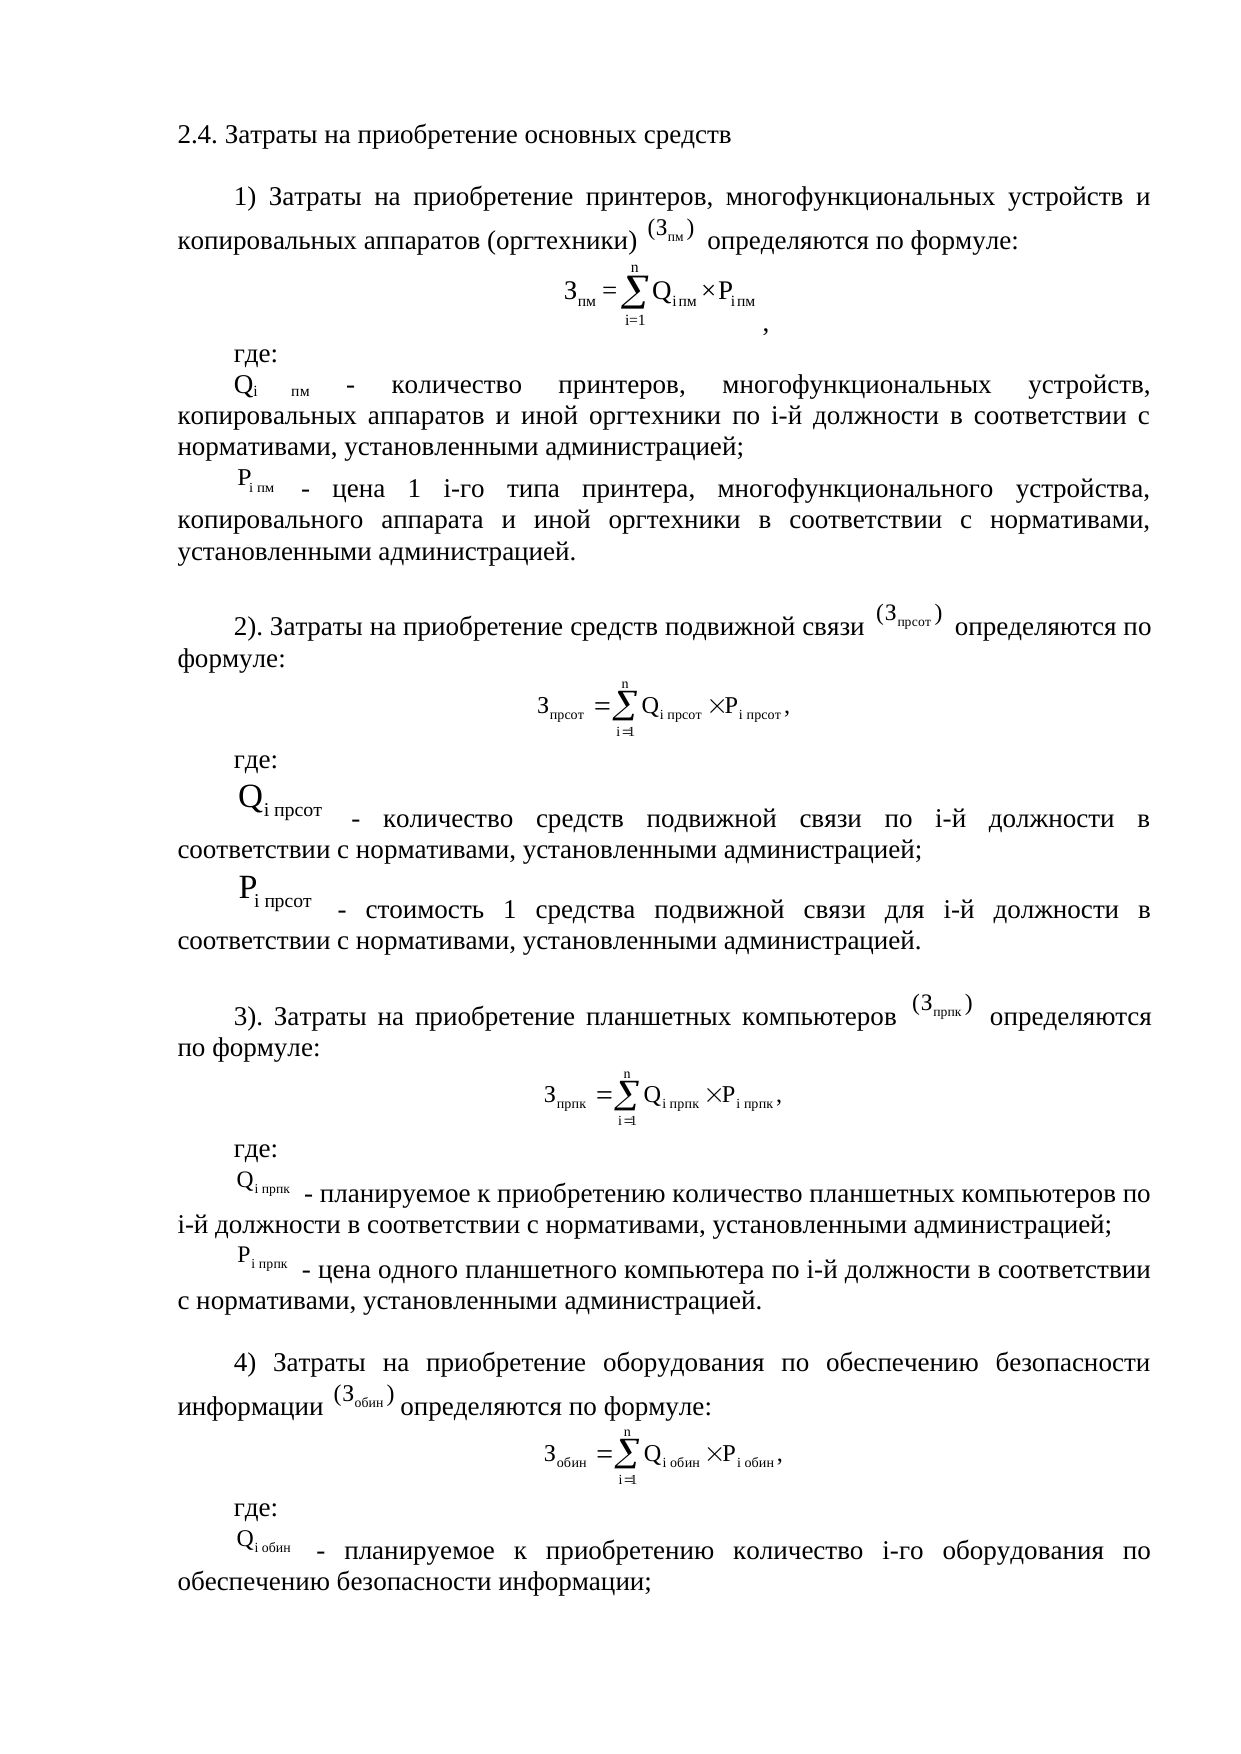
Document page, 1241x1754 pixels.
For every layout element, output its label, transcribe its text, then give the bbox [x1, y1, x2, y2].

text где: [177, 1491, 1152, 1522]
text 1) Затраты на приобретение принтеров, многофункциональных устройств и копировальных аппаратов (оргтехники) определяются по формуле: [177, 180, 1152, 255]
text где: [177, 1132, 1152, 1163]
text - стоимость 1 средства подвижной связи для i-й должности в соответствии с нормативами, установленными администрацией. [177, 865, 1152, 955]
text , [177, 255, 1152, 337]
text - цена 1 i-го типа принтера, многофункционального устройства, копировального аппарата и иной оргтехники в соответствии с нормативами, установленными администрацией. [177, 462, 1152, 566]
text где: [177, 743, 1152, 774]
text 2). Затраты на приобретение средств подвижной связи определяются по формуле: [177, 597, 1152, 673]
text Qi пм - количество принтеров, многофункциональных устройств, копировальных аппаратов и иной оргтехники по i-й должности в соответствии с нормативами, установленными администрацией; [177, 368, 1152, 462]
text - цена одного планшетного компьютера по i-й должности в соответствии с нормативами, установленными администрацией. [177, 1239, 1152, 1315]
text - планируемое к приобретению количество планшетных компьютеров по i-й должности в соответствии с нормативами, установленными администрацией; [177, 1163, 1152, 1239]
text 4) Затраты на приобретение оборудования по обеспечению безопасности информации определяются по формуле: [177, 1346, 1152, 1421]
text 3). Затраты на приобретение планшетных компьютеров определяются по формуле: [177, 987, 1152, 1062]
text где: [177, 337, 1152, 368]
text - планируемое к приобретению количество i-го оборудования по обеспечению безопасности информации; [177, 1522, 1152, 1597]
text 2.4. Затраты на приобретение основных средств [177, 118, 1152, 149]
text - количество средств подвижной связи по i-й должности в соответствии с нормативами, установленными администрацией; [177, 774, 1152, 865]
